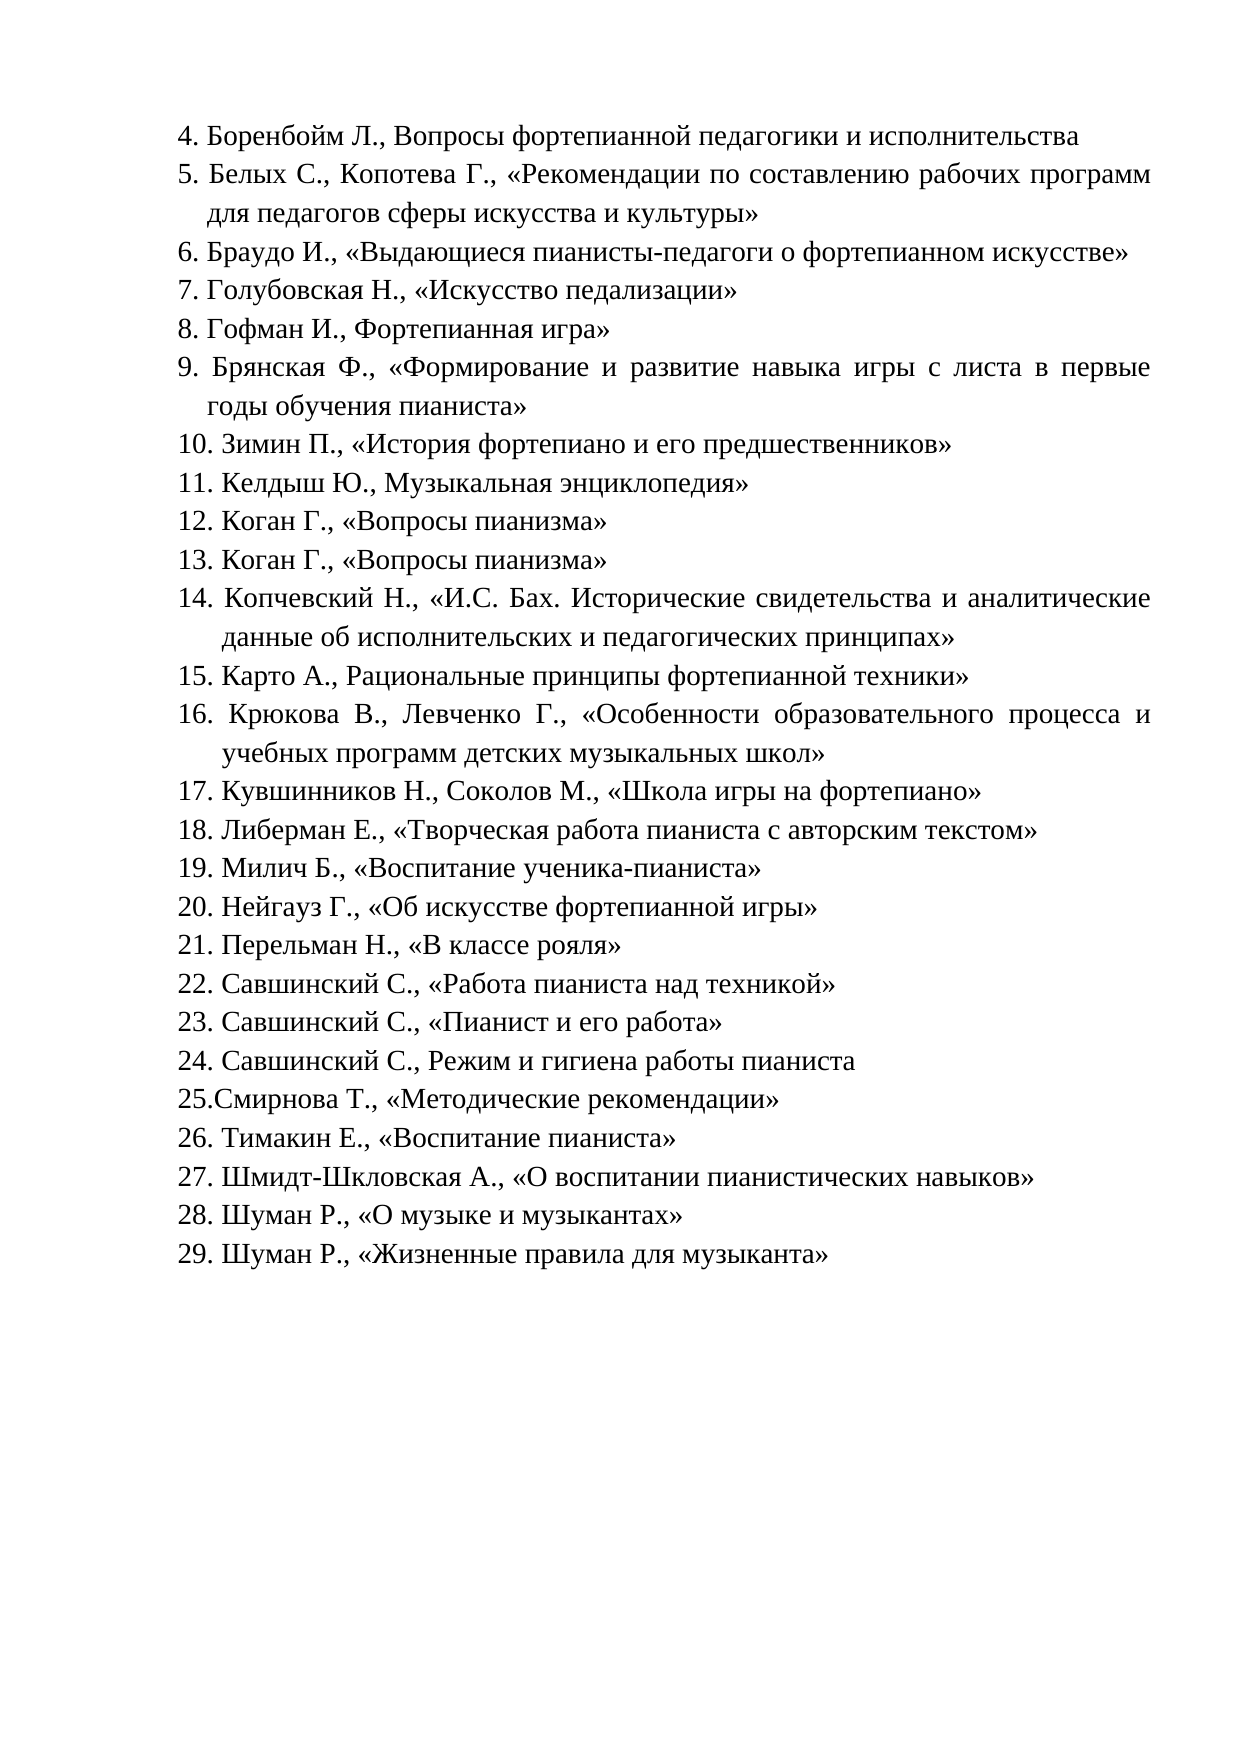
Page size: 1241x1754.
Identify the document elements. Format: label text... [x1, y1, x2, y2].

text 21. Перельман Н., «В классе рояля» [177, 927, 1152, 961]
text 15. Карто А., Рациональные принципы фортепианной техники» [177, 658, 1152, 691]
text 4. Боренбойм Л., Вопросы фортепианной педагогики и исполнительства [177, 118, 1152, 152]
text 20. Нейгауз Г., «Об искусстве фортепианной игры» [177, 889, 1152, 922]
text 7. Голубовская Н., «Искусство педализации» [177, 272, 1152, 306]
text 9. Брянская Ф., «Формирование и развитие навыка игры с листа в первые годы обучения пианиста» [177, 349, 1152, 421]
text 29. Шуман Р., «Жизненные правила для музыканта» [177, 1236, 1152, 1269]
text 10. Зимин П., «История фортепиано и его предшественников» [177, 426, 1152, 460]
text 11. Келдыш Ю., Музыкальная энциклопедия» [177, 465, 1152, 498]
text 24. Савшинский С., Режим и гигиена работы пианиста [177, 1043, 1152, 1077]
text 6. Браудо И., «Выдающиеся пианисты-педагоги о фортепианном искусстве» [177, 234, 1152, 267]
text 23. Савшинский С., «Пианист и его работа» [177, 1004, 1152, 1038]
text 18. Либерман Е., «Творческая работа пианиста с авторским текстом» [177, 812, 1152, 845]
text 26. Тимакин Е., «Воспитание пианиста» [177, 1120, 1152, 1154]
text 16. Крюкова В., Левченко Г., «Особенности образовательного процесса и учебных программ детских музыкальных школ» [177, 696, 1152, 768]
text 8. Гофман И., Фортепианная игра» [177, 311, 1152, 344]
text 14. Копчевский Н., «И.С. Бах. Исторические свидетельства и аналитические данные об исполнительских и педагогических принципах» [177, 581, 1152, 653]
text 5. Белых С., Копотева Г., «Рекомендации по составлению рабочих программ для педагогов сферы искусства и культуры» [177, 157, 1152, 229]
text 12. Коган Г., «Вопросы пианизма» [177, 503, 1152, 537]
text 25.Смирнова Т., «Методические рекомендации» [177, 1082, 1152, 1115]
text 22. Савшинский С., «Работа пианиста над техникой» [177, 966, 1152, 999]
text 13. Коган Г., «Вопросы пианизма» [177, 542, 1152, 576]
text 19. Милич Б., «Воспитание ученика-пианиста» [177, 850, 1152, 884]
text 17. Кувшинников Н., Соколов М., «Школа игры на фортепиано» [177, 773, 1152, 807]
text 27. Шмидт-Шкловская А., «О воспитании пианистических навыков» [177, 1159, 1152, 1192]
text 28. Шуман Р., «О музыке и музыкантах» [177, 1197, 1152, 1231]
